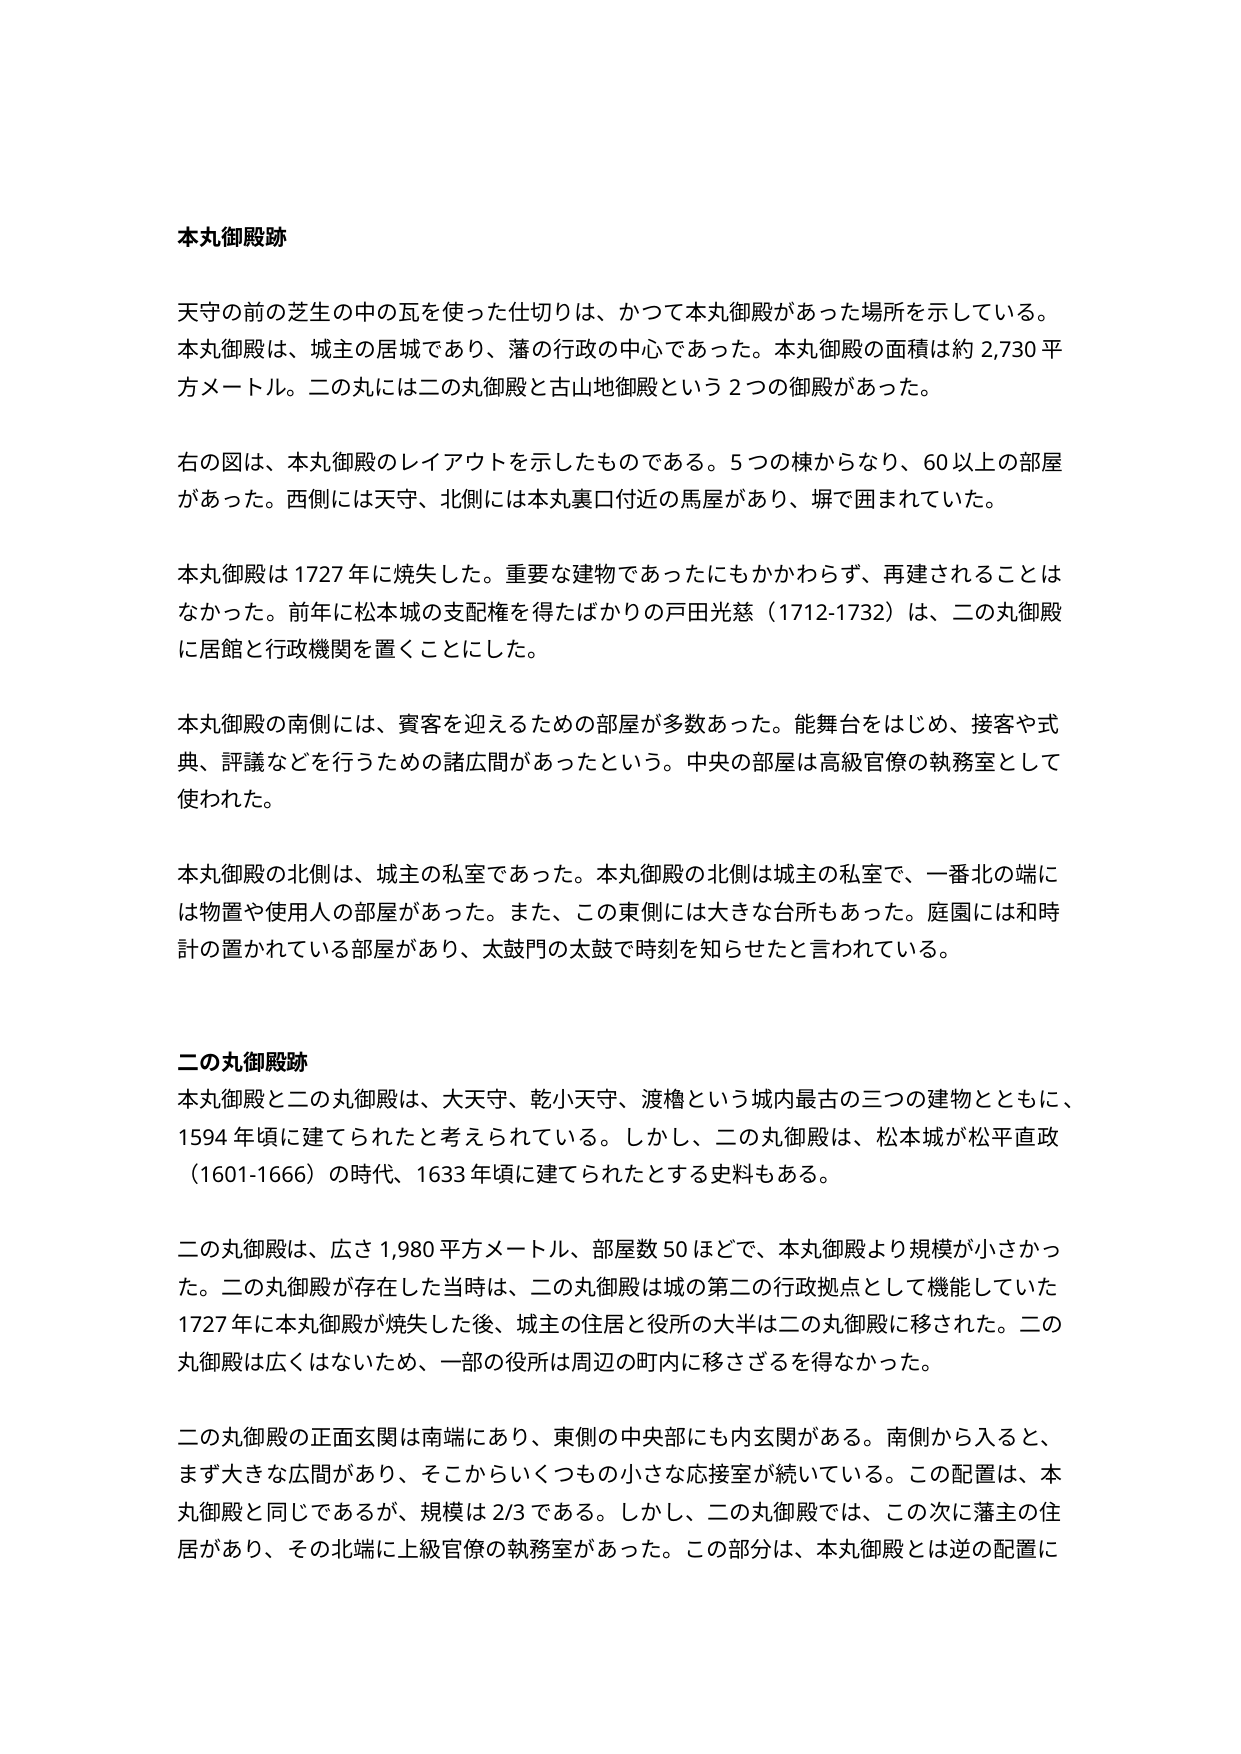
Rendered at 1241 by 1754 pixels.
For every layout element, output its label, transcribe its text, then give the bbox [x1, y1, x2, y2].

text 二の丸御殿は、広さ1,980平方メートル、部屋数50ほどで、本丸御殿より規模が小さかった。二の丸御殿が存在した当時は、二の丸御殿は城の第二の行政拠点として機能していた。1727年に本丸御殿が焼失した後、城主の住居と役所の大半は二の丸御殿に移された。二の丸御殿は広くはないため、一部の役所は周辺の町内に移さざるを得なかった。 [177, 1229, 1063, 1379]
text 天守の前の芝生の中の瓦を使った仕切りは、かつて本丸御殿があった場所を示している。本丸御殿は、城主の居城であり、藩の行政の中心であった。本丸御殿の面積は約2,730平方メートル。二の丸には二の丸御殿と古山地御殿という2つの御殿があった。 [177, 292, 1063, 404]
text 右の図は、本丸御殿のレイアウトを示したものである。5つの棟からなり、60以上の部屋があった。西側には天守、北側には本丸裏口付近の馬屋があり、塀で囲まれていた。 [177, 442, 1063, 517]
text 本丸御殿の北側は、城主の私室であった。本丸御殿の北側は城主の私室で、一番北の端には物置や使用人の部屋があった。また、この東側には大きな台所もあった。庭園には和時計の置かれている部屋があり、太鼓門の太鼓で時刻を知らせたと言われている。 [177, 854, 1063, 967]
text 本丸御殿の南側には、賓客を迎えるための部屋が多数あった。能舞台をはじめ、接客や式典、評議などを行うための諸広間があったという。中央の部屋は高級官僚の執務室として使われた。 [177, 704, 1063, 817]
text 本丸御殿跡 [177, 217, 1063, 254]
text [177, 1417, 1063, 1567]
text 本丸御殿は1727年に焼失した。重要な建物であったにもかかわらず、再建されることはなかった。前年に松本城の支配権を得たばかりの戸田光慈（1712-1732）は、二の丸御殿に居館と行政機関を置くことにした。 [177, 554, 1063, 667]
text 本丸御殿と二の丸御殿は、大天守、乾小天守、渡櫓という城内最古の三つの建物とともに、1594年頃に建てられたと考えられている。しかし、二の丸御殿は、松本城が松平直政（1601-1666）の時代、1633年頃に建てられたとする史料もある。 [177, 1079, 1063, 1192]
text 二の丸御殿跡 [177, 1042, 1063, 1079]
